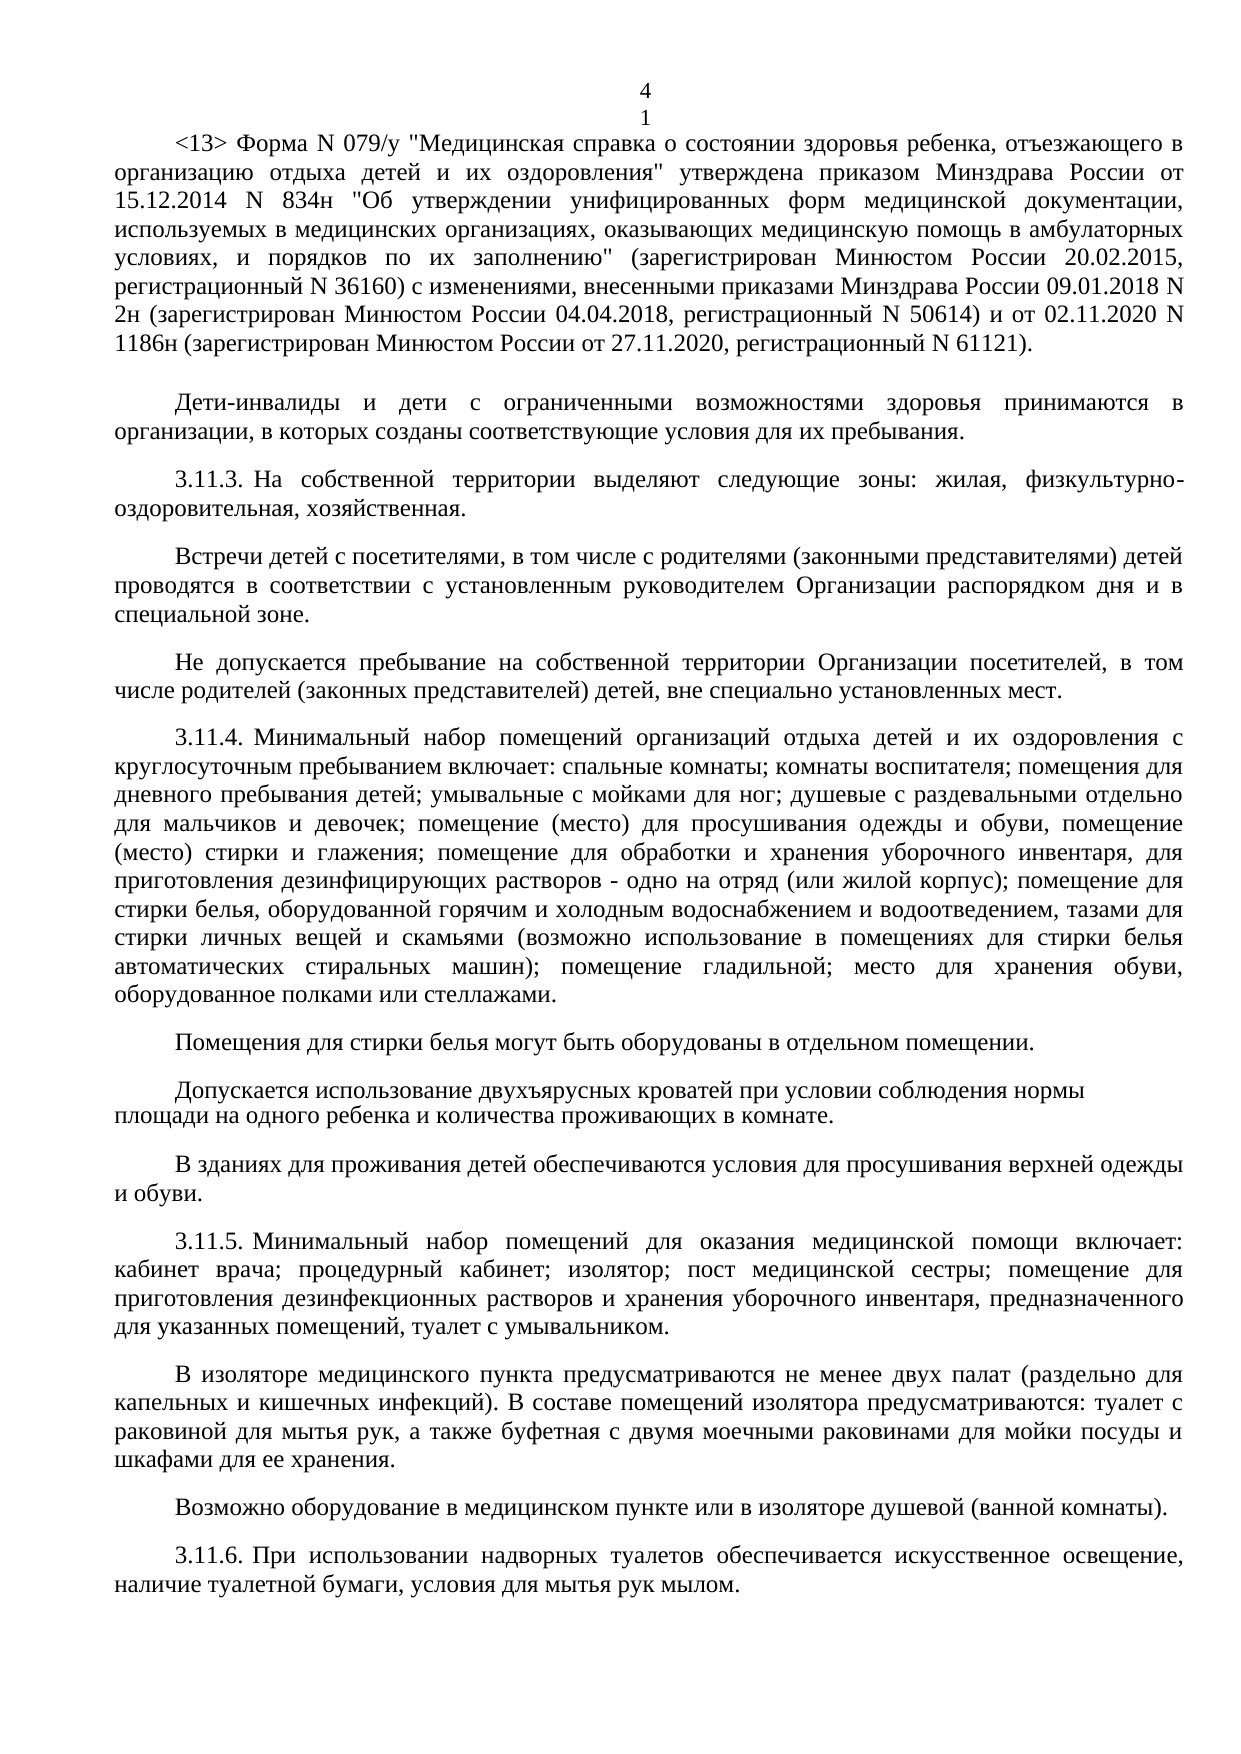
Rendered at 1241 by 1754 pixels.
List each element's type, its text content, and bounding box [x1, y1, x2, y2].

text Помещения для стирки белья могут быть оборудованы в отдельном помещении. [114, 1030, 1184, 1055]
text <13> Форма N 079/у "Медицинская справка о состоянии здоровья ребенка, отъезжающего в организацию отдыха детей и их оздоровления" утверждена приказом Минздрава России от 15.12.2014 N 834н "Об утверждении унифицированных форм медицинской документации, используемых в медицинских организациях, оказывающих медицинскую помощь в амбулаторных условиях, и порядков по их заполнению" (зарегистрирован Минюстом России 20.02.2015, регистрационный N 36160) с изменениями, внесенными приказами Минздрава России 09.01.2018 N 2н (зарегистрирован Минюстом России 04.04.2018, регистрационный N 50614) и от 02.11.2020 N 1186н (зарегистрирован Минюстом России от 27.11.2020, регистрационный N 61121). [114, 128, 1184, 357]
text Допускается использование двухъярусных кроватей при условии соблюдения нормы [114, 1079, 1184, 1104]
list Минимальный набор помещений организаций отдыха детей и их оздоровления с круглосуточным пребыванием включает: спальные комнаты; комнаты воспитателя; помещения для дневного пребывания детей; умывальные с мойками для ног; душевые с раздевальными отдельно для мальчиков и девочек; помещение (место) для просушивания одежды и обуви, помещение (место) стирки и глажения; помещение для обработки и хранения уборочного инвентаря, для приготовления дезинфицирующих растворов - одно на отряд (или жилой корпус); помещение для стирки белья, оборудованной горячим и холодным водоснабжением и водоотведением, тазами для стирки личных вещей и скамьями (возможно использование в помещениях для стирки белья автоматических стиральных машин); помещение гладильной; место для хранения обуви, оборудованное полками или стеллажами. [114, 723, 1184, 1008]
text В зданиях для проживания детей обеспечиваются условия для просушивания верхней одежды и обуви. [114, 1149, 1184, 1207]
text В изоляторе медицинского пункта предусматриваются не менее двух палат (раздельно для капельных и кишечных инфекций). В составе помещений изолятора предусматриваются: туалет с раковиной для мытья рук, а также буфетная с двумя моечными раковинами для мойки посуды и шкафами для ее хранения. [114, 1359, 1184, 1473]
text Дети-инвалиды и дети с ограниченными возможностями здоровья принимаются в организации, в которых созданы соответствующие условия для их пребывания. [114, 388, 1184, 446]
text Не допускается пребывание на собственной территории Организации посетителей, в том числе родителей (законных представителей) детей, вне специально установленных мест. [114, 647, 1184, 704]
text Встречи детей с посетителями, в том числе с родителями (законными представителями) детей проводятся в соответствии с установленным руководителем Организации распорядком дня и в специальной зоне. [114, 541, 1184, 628]
list При использовании надворных туалетов обеспечивается искусственное освещение, наличие туалетной бумаги, условия для мытья рук мылом. [114, 1541, 1184, 1598]
text Возможно оборудование в медицинском пункте или в изоляторе душевой (ванной комнаты). [114, 1495, 1184, 1520]
list Минимальный набор помещений для оказания медицинской помощи включает: кабинет врача; процедурный кабинет; изолятор; пост медицинской сестры; помещение для приготовления дезинфекционных растворов и хранения уборочного инвентаря, предназначенного для указанных помещений, туалет с умывальником. [114, 1226, 1184, 1340]
text площади на одного ребенка и количества проживающих в комнате. [114, 1104, 1184, 1129]
list На собственной территории выделяют следующие зоны: жилая, физкультурнооздоровительная, хозяйственная. [114, 464, 1184, 522]
